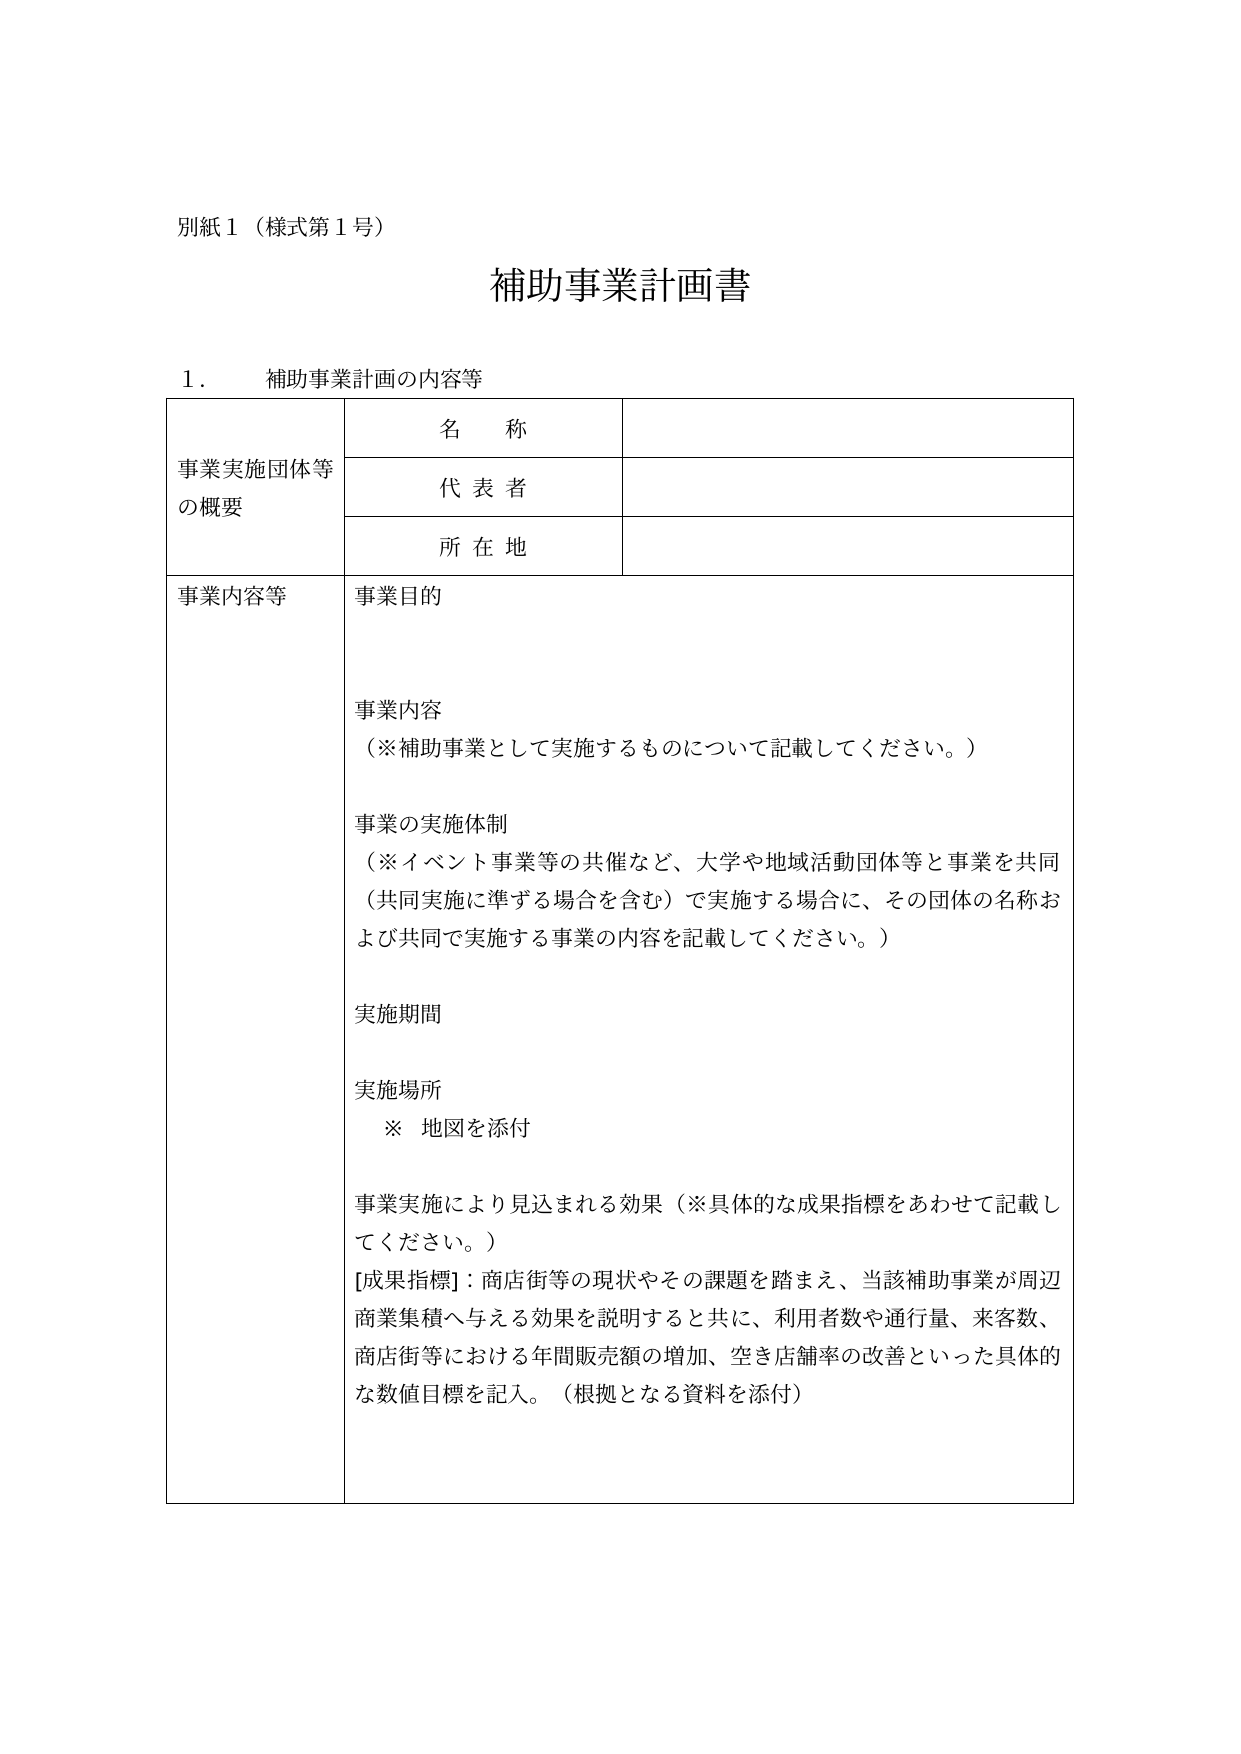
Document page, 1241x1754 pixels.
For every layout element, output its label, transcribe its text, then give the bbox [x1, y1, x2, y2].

table_cell 事業内容等 [167, 576, 344, 1503]
table_cell [623, 458, 1073, 516]
table_cell [623, 517, 1073, 575]
table_header [623, 399, 1073, 457]
list 補助事業計画の内容等 [177, 359, 1063, 397]
table_cell 代表者 [345, 458, 622, 516]
table_header 事業実施団体等の概要 [167, 399, 344, 575]
table_cell 事業目的 事業内容 （※補助事業として実施するものについて記載してください。） 事業の実施体制 （※イベント事業等の共催など、大学や地域活動団体等と事業を共同（共同実施に準ずる場合を含む）で実施する場合に、その団体の名称および共同で実施する事業の内容を記載してください。） 実施期間 実施場所 地図を添付 事業実施により見込まれる効果（※具体的な成果指標をあわせて記載してください。） [成果指標]：商店街等の現状やその課題を踏まえ、当該補助事業が周辺商業集積へ与える効果を説明すると共に、利用者数や通行量、来客数、商店街等における年間販売額の増加、空き店舗率の改善といった具体的な数値目標を記入。（根拠となる資料を添付） [345, 576, 1073, 1503]
text 補助事業計画書 [177, 245, 1063, 321]
table_header 名 称 [345, 399, 622, 457]
text 別紙１（様式第１号） [177, 207, 1063, 245]
table_cell 所在地 [345, 517, 622, 575]
